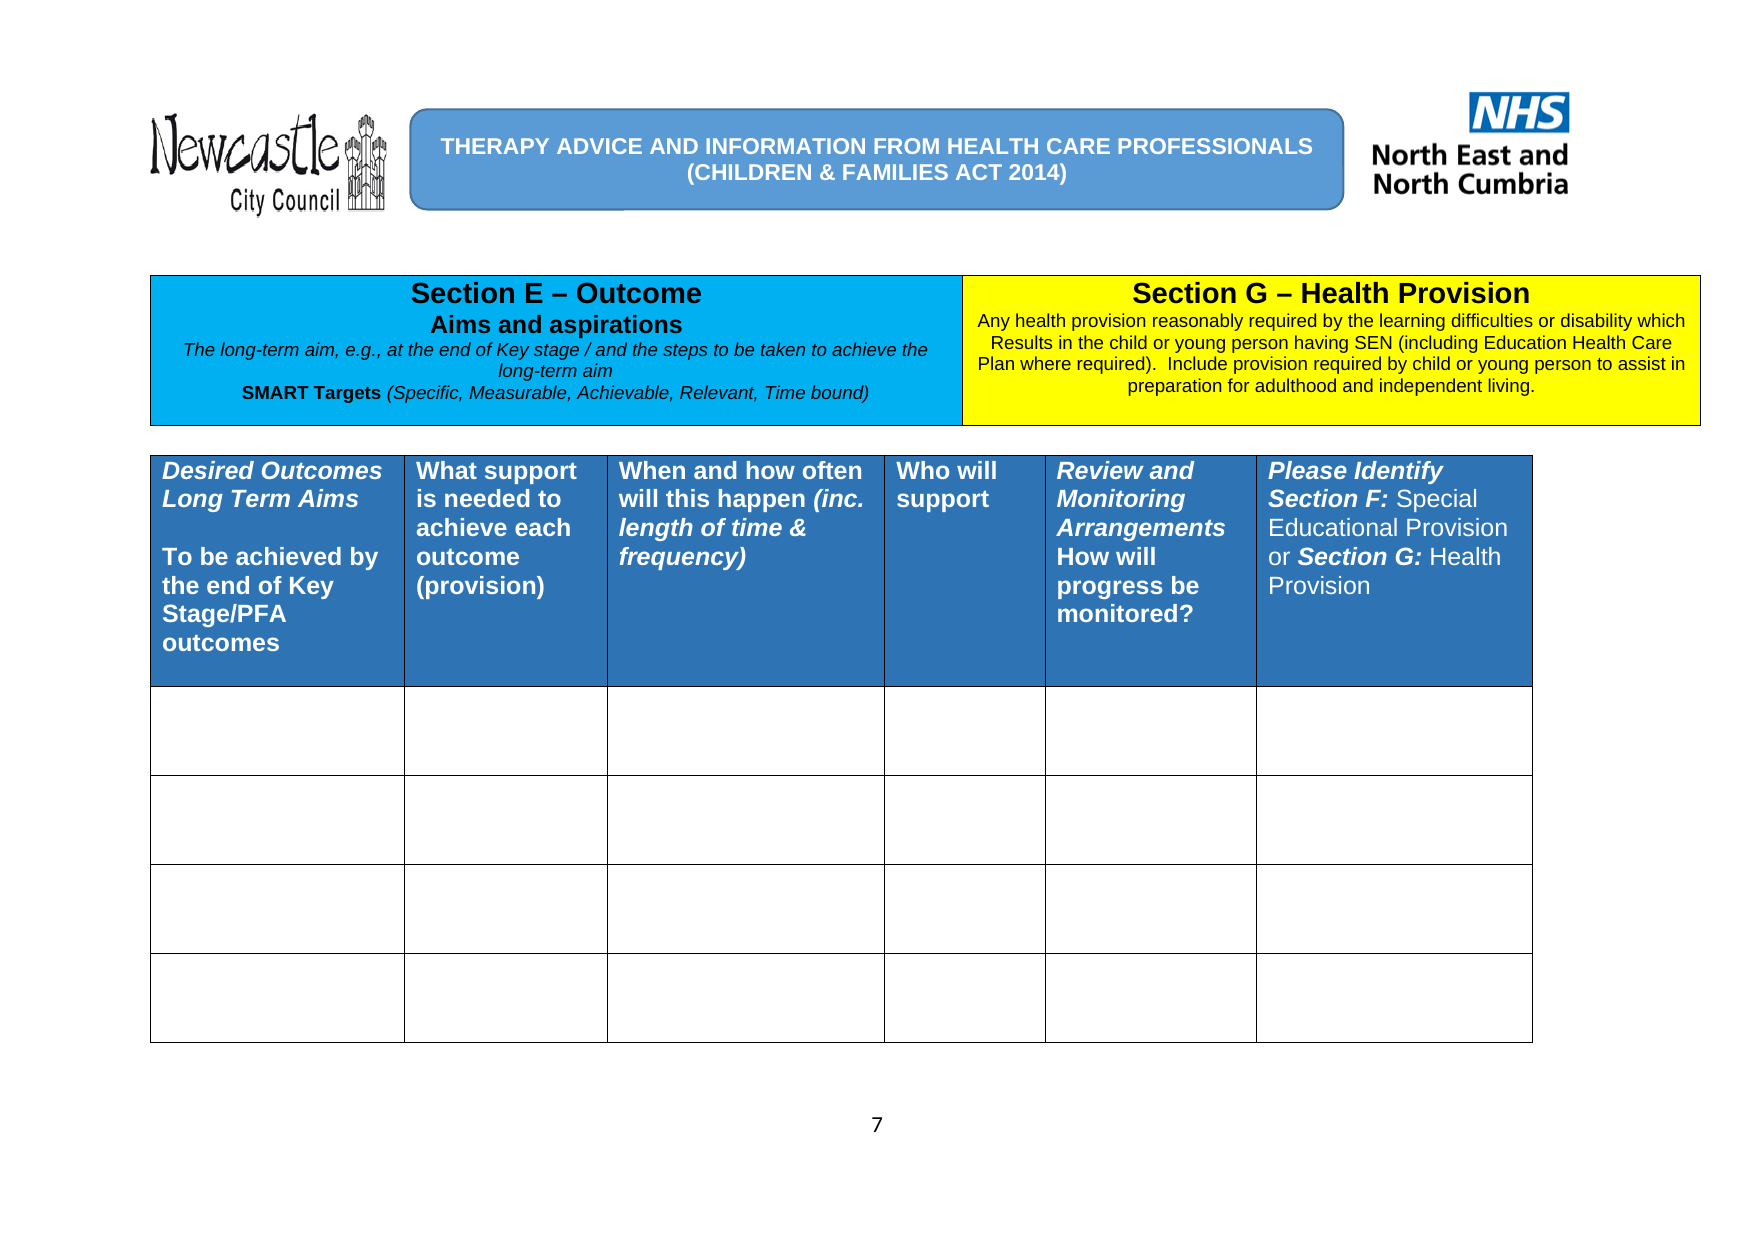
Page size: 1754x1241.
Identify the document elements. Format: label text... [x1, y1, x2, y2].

table_header Please Identify Section F: Special Educational Provision or Section G: Health Provision [1257, 456, 1532, 686]
table_cell [885, 776, 1045, 864]
table_cell [405, 865, 607, 953]
table_header Who will support [885, 456, 1045, 686]
table_cell [405, 687, 607, 775]
table_cell [885, 954, 1045, 1042]
table_cell [885, 687, 1045, 775]
table_cell [608, 865, 884, 953]
table_header What support is needed to achieve each outcome (provision) [405, 456, 607, 686]
table_cell [1257, 776, 1532, 864]
table_header Section E – Outcome Aims and aspirations The long-term aim, e.g., at the end of Key stage / and the steps to be taken to achieve the long-term aim SMART Targets (Specific, Measurable, Achievable, Relevant, Time bound) [151, 276, 962, 425]
table_cell [405, 954, 607, 1042]
table_cell [151, 687, 404, 775]
table_header Review and Monitoring Arrangements How will progress be monitored? [1046, 456, 1256, 686]
table_cell [405, 776, 607, 864]
picture [1350, 73, 1587, 218]
table_cell [608, 687, 884, 775]
table_header Section G – Health Provision Any health provision reasonably required by the learning difficulties or disability which Results in the child or young person having SEN (including Education Health Care Plan where required). Include provision required by child or young person to assist in preparation for adulthood and independent living. [963, 276, 1700, 425]
table_cell [1046, 687, 1256, 775]
table_cell [1257, 687, 1532, 775]
table_cell [151, 776, 404, 864]
table_cell [1257, 865, 1532, 953]
picture [150, 113, 387, 218]
table_cell [151, 865, 404, 953]
table_cell [608, 776, 884, 864]
table_cell [1046, 954, 1256, 1042]
table_header Desired Outcomes Long Term Aims To be achieved by the end of Key Stage/PFA outcomes [151, 456, 404, 686]
table_cell [1257, 954, 1532, 1042]
table_cell [151, 954, 404, 1042]
table_cell [1046, 776, 1256, 864]
table_cell [608, 954, 884, 1042]
table_cell [1046, 865, 1256, 953]
table_cell [885, 865, 1045, 953]
table_header When and how often will this happen (inc. length of time & frequency) [608, 456, 884, 686]
